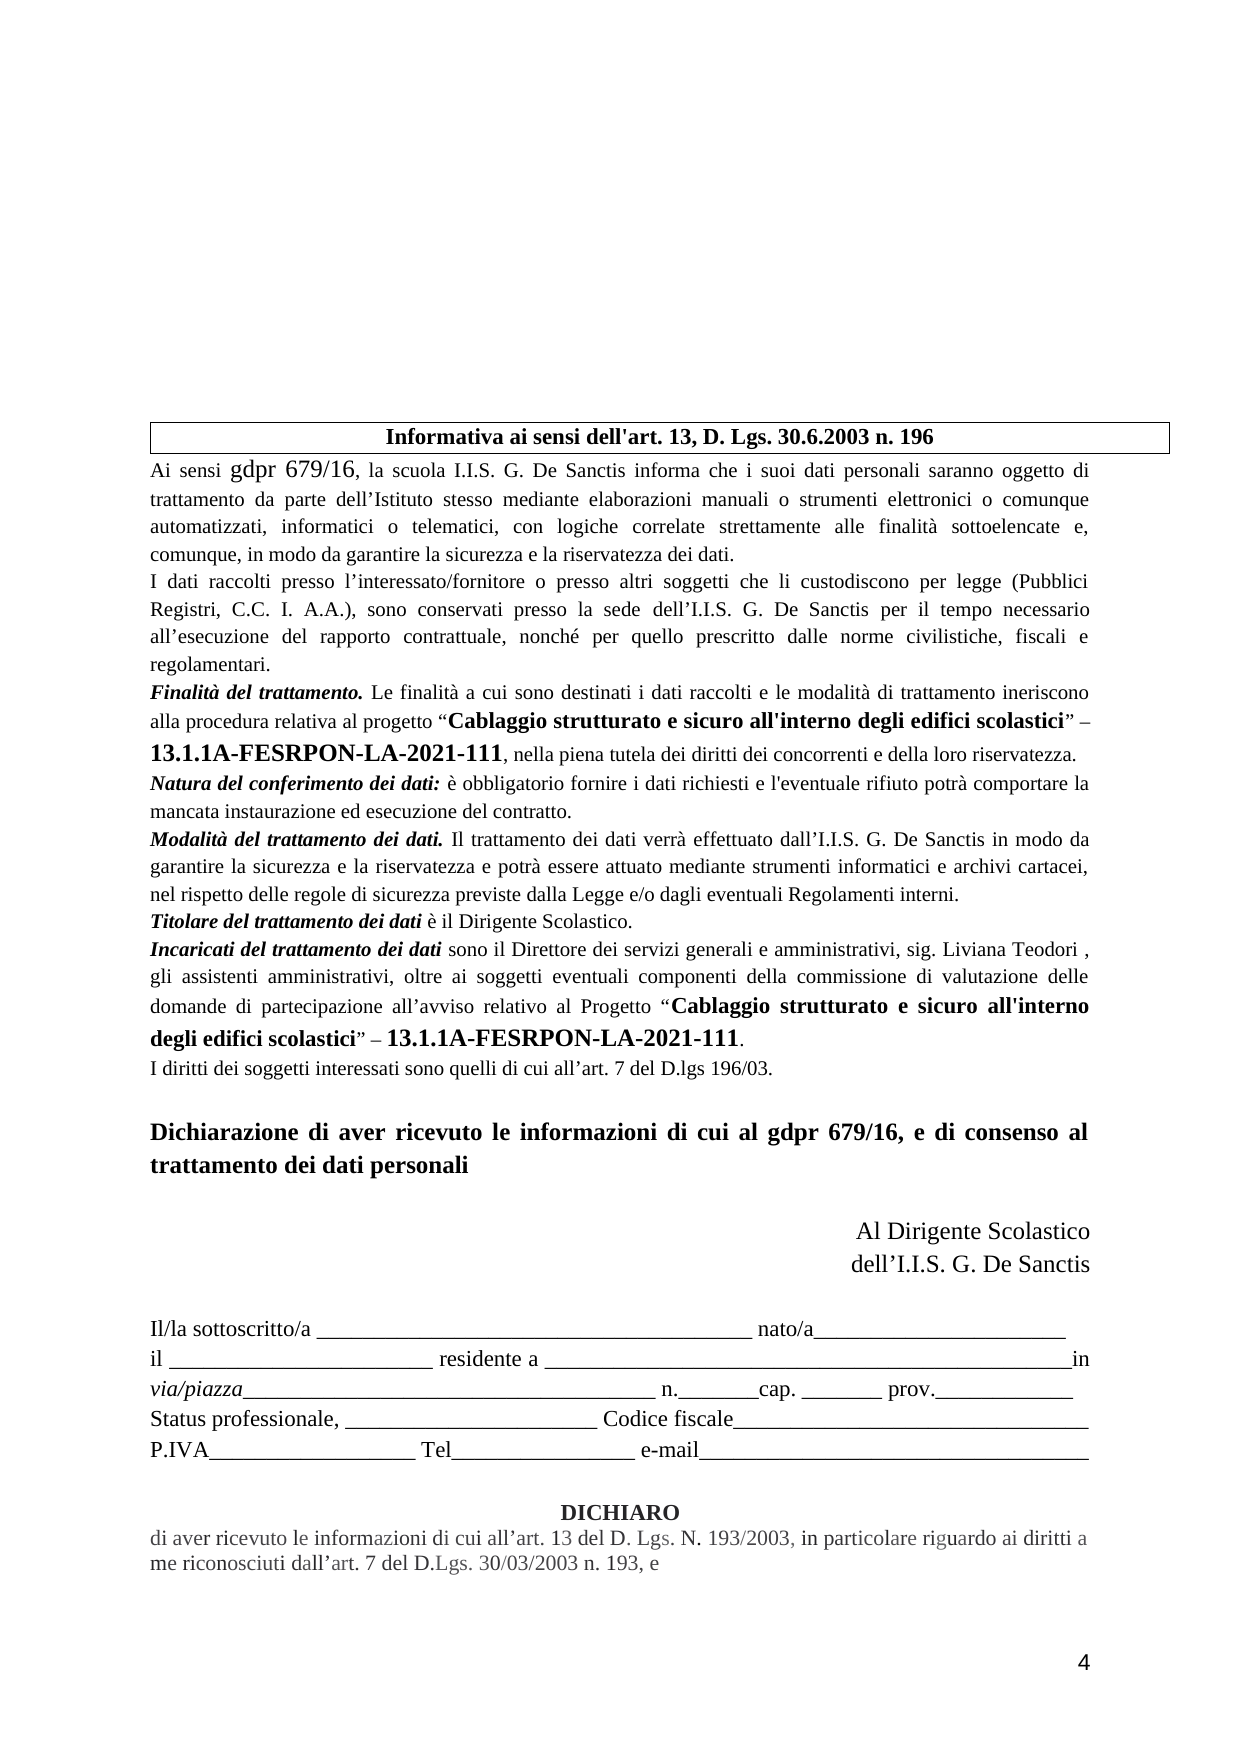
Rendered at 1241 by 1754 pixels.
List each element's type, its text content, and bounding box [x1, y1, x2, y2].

text Modalità del trattamento dei dati. Il trattamento dei dati verrà effettuato dall’I.I.S. G. De Sanctis in modo da garantire la sicurezza e la riservatezza e potrà essere attuato mediante strumenti informatici e archivi cartacei, nel rispetto delle regole di sicurezza previste dalla Legge e/o dagli eventuali Regolamenti interni. [150, 826, 1090, 906]
text Incaricati del trattamento dei dati sono il Direttore dei servizi generali e amministrativi, sig. Liviana Teodori , gli assistenti amministrativi, oltre ai soggetti eventuali componenti della commissione di valutazione delle domande di partecipazione all’avviso relativo al Progetto “Cablaggio strutturato e sicuro all'interno degli edifici scolastici” – 13.1.1A-FESRPON-LA-2021-111. [150, 937, 1090, 1052]
text DICHIARO [150, 1499, 1090, 1525]
text Titolare del trattamento dei dati è il Dirigente Scolastico. [150, 909, 1090, 933]
text Status professionale, ______________________ Codice fiscale_______________________________ [150, 1405, 1090, 1432]
text I diritti dei soggetti interessati sono quelli di cui all’art. 7 del D.lgs 196/03. [150, 1056, 1090, 1080]
text Dichiarazione di aver ricevuto le informazioni di cui al gdpr 679/16, e di consenso al trattamento dei dati personali [150, 1117, 1090, 1178]
text di aver ricevuto le informazioni di cui all’art. 13 del D. Lgs. N. 193/2003, in particolare riguardo ai diritti a me riconosciuti dall’art. 7 del D.Lgs. 30/03/2003 n. 193, e [150, 1525, 1090, 1576]
text P.IVA__________________ Tel________________ e-mail__________________________________ [150, 1436, 1090, 1462]
text dell’I.I.S. G. De Sanctis [150, 1249, 1090, 1277]
text Il/la sottoscritto/a ______________________________________ nato/a______________________ [150, 1315, 1090, 1341]
table_header Informativa ai sensi dell'art. 13, D. Lgs. 30.6.2003 n. 196 [151, 423, 1169, 453]
text il _______________________ residente a ______________________________________________in via/piazza____________________________________ n._______cap. _______ prov.____________ [150, 1345, 1090, 1402]
text I dati raccolti presso l’interessato/fornitore o presso altri soggetti che li custodiscono per legge (Pubblici Registri, C.C. I. A.A.), sono conservati presso la sede dell’I.I.S. G. De Sanctis per il tempo necessario all’esecuzione del rapporto contrattuale, nonché per quello prescritto dalle norme civilistiche, fiscali e regolamentari. [150, 569, 1090, 676]
text Al Dirigente Scolastico [150, 1216, 1090, 1244]
text Natura del conferimento dei dati: è obbligatorio fornire i dati richiesti e l'eventuale rifiuto potrà comportare la mancata instaurazione ed esecuzione del contratto. [150, 771, 1090, 823]
text Finalità del trattamento. Le finalità a cui sono destinati i dati raccolti e le modalità di trattamento ineriscono alla procedura relativa al progetto “Cablaggio strutturato e sicuro all'interno degli edifici scolastici” – 13.1.1A-FESRPON-LA-2021-111, nella piena tutela dei diritti dei concorrenti e della loro riservatezza. [150, 680, 1090, 767]
text Ai sensi gdpr 679/16, la scuola I.I.S. G. De Sanctis informa che i suoi dati personali saranno oggetto di trattamento da parte dell’Istituto stesso mediante elaborazioni manuali o strumenti elettronici o comunque automatizzati, informatici o telematici, con logiche correlate strettamente alle finalità sottoelencate e, comunque, in modo da garantire la sicurezza e la riservatezza dei dati. [150, 454, 1090, 566]
